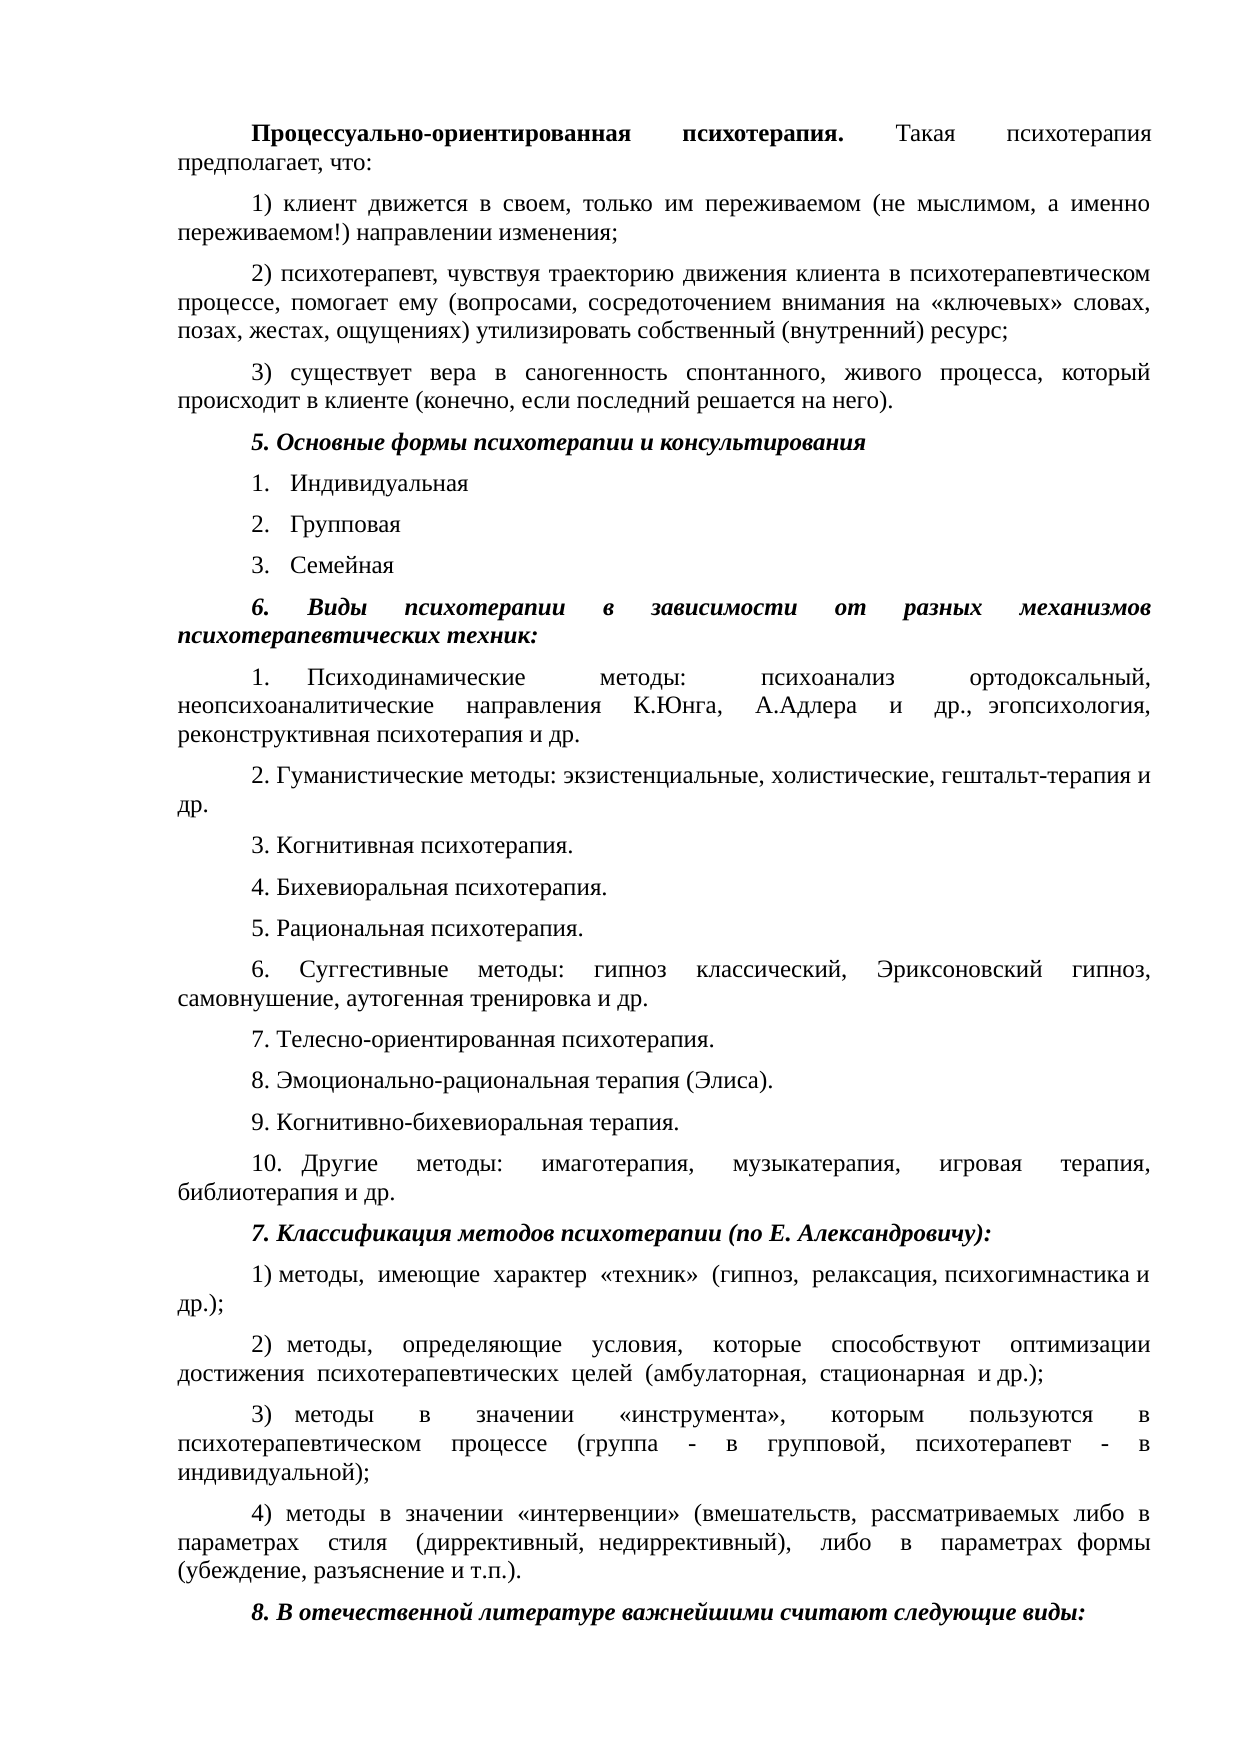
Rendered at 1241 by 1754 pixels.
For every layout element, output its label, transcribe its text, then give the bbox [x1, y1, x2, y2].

text 10. Другие методы: имаготерапия, музыкатерапия, игровая терапия, библиотерапия и др. [177, 1148, 1152, 1206]
text 1. Психодинамические методы: психоанализ ортодоксальный, неопсихоаналитические направления К.Юнга, А.Адлера и др., эгопсихология, реконструктивная психотерапия и др. [177, 662, 1152, 748]
text 6. Суггестивные методы: гипноз классический, Эриксоновский гипноз, самовнушение, аутогенная тренировка и др. [177, 954, 1152, 1012]
text 2) психотерапевт, чувствуя траекторию движения клиента в психотерапевтическом процессе, помогает ему (вопросами, сосредоточением внимания на «ключевых» словах, позах, жестах, ощущениях) утилизировать собственный (внутренний) ресурс; [177, 258, 1152, 344]
text Процессуально-ориентированная психотерапия. Такая психотерапия предполагает, что: [177, 118, 1152, 176]
list Индивидуальная [177, 468, 1152, 497]
text 4) методы в значении «интервенции» (вмешательств, рассматриваемых либо в параметрах стиля (диррективный, недиррективный), либо в параметрах формы (убеждение, разъяснение и т.п.). [177, 1498, 1152, 1584]
text 3. Когнитивная психотерапия. [177, 831, 1152, 859]
list Семейная [177, 551, 1152, 579]
text 6. Виды психотерапии в зависимости от разных механизмов психотерапевтических техник: [177, 592, 1152, 649]
text 5. Основные формы психотерапии и консультирования [177, 427, 1152, 456]
text 5. Рациональная психотерапия. [177, 913, 1152, 942]
list Групповая [177, 509, 1152, 538]
text 1) методы, имеющие характер «техник» (гипноз, релаксация, психогимнастика и др.); [177, 1259, 1152, 1317]
text 9. Когнитивно-бихевиоральная терапия. [177, 1107, 1152, 1136]
text 3) методы в значении «инструмента», которым пользуются в психотерапевтическом процессе (группа - в групповой, психотерапевт - в индивидуальной); [177, 1399, 1152, 1486]
text 2) методы, определяющие условия, которые способствуют оптимизации достижения психотерапевтических целей (амбулаторная, стационарная и др.); [177, 1329, 1152, 1387]
text 4. Бихевиоральная психотерапия. [177, 872, 1152, 901]
text 3) существует вера в саногенность спонтанного, живого процесса, который происходит в клиенте (конечно, если последний решается на него). [177, 357, 1152, 414]
text 2. Гуманистические методы: экзистенциальные, холистические, гештальт-терапия и др. [177, 761, 1152, 818]
text 8. В отечественной литературе важнейшими считают следующие виды: [177, 1597, 1152, 1626]
text 8. Эмоционально-рациональная терапия (Элиса). [177, 1066, 1152, 1094]
text 1) клиент движется в своем, только им переживаемом (не мыслимом, а именно переживаемом!) направлении изменения; [177, 188, 1152, 246]
text 7. Классификация методов психотерапии (по Е. Александровичу): [177, 1218, 1152, 1247]
text 7. Телесно-ориентированная психотерапия. [177, 1024, 1152, 1053]
